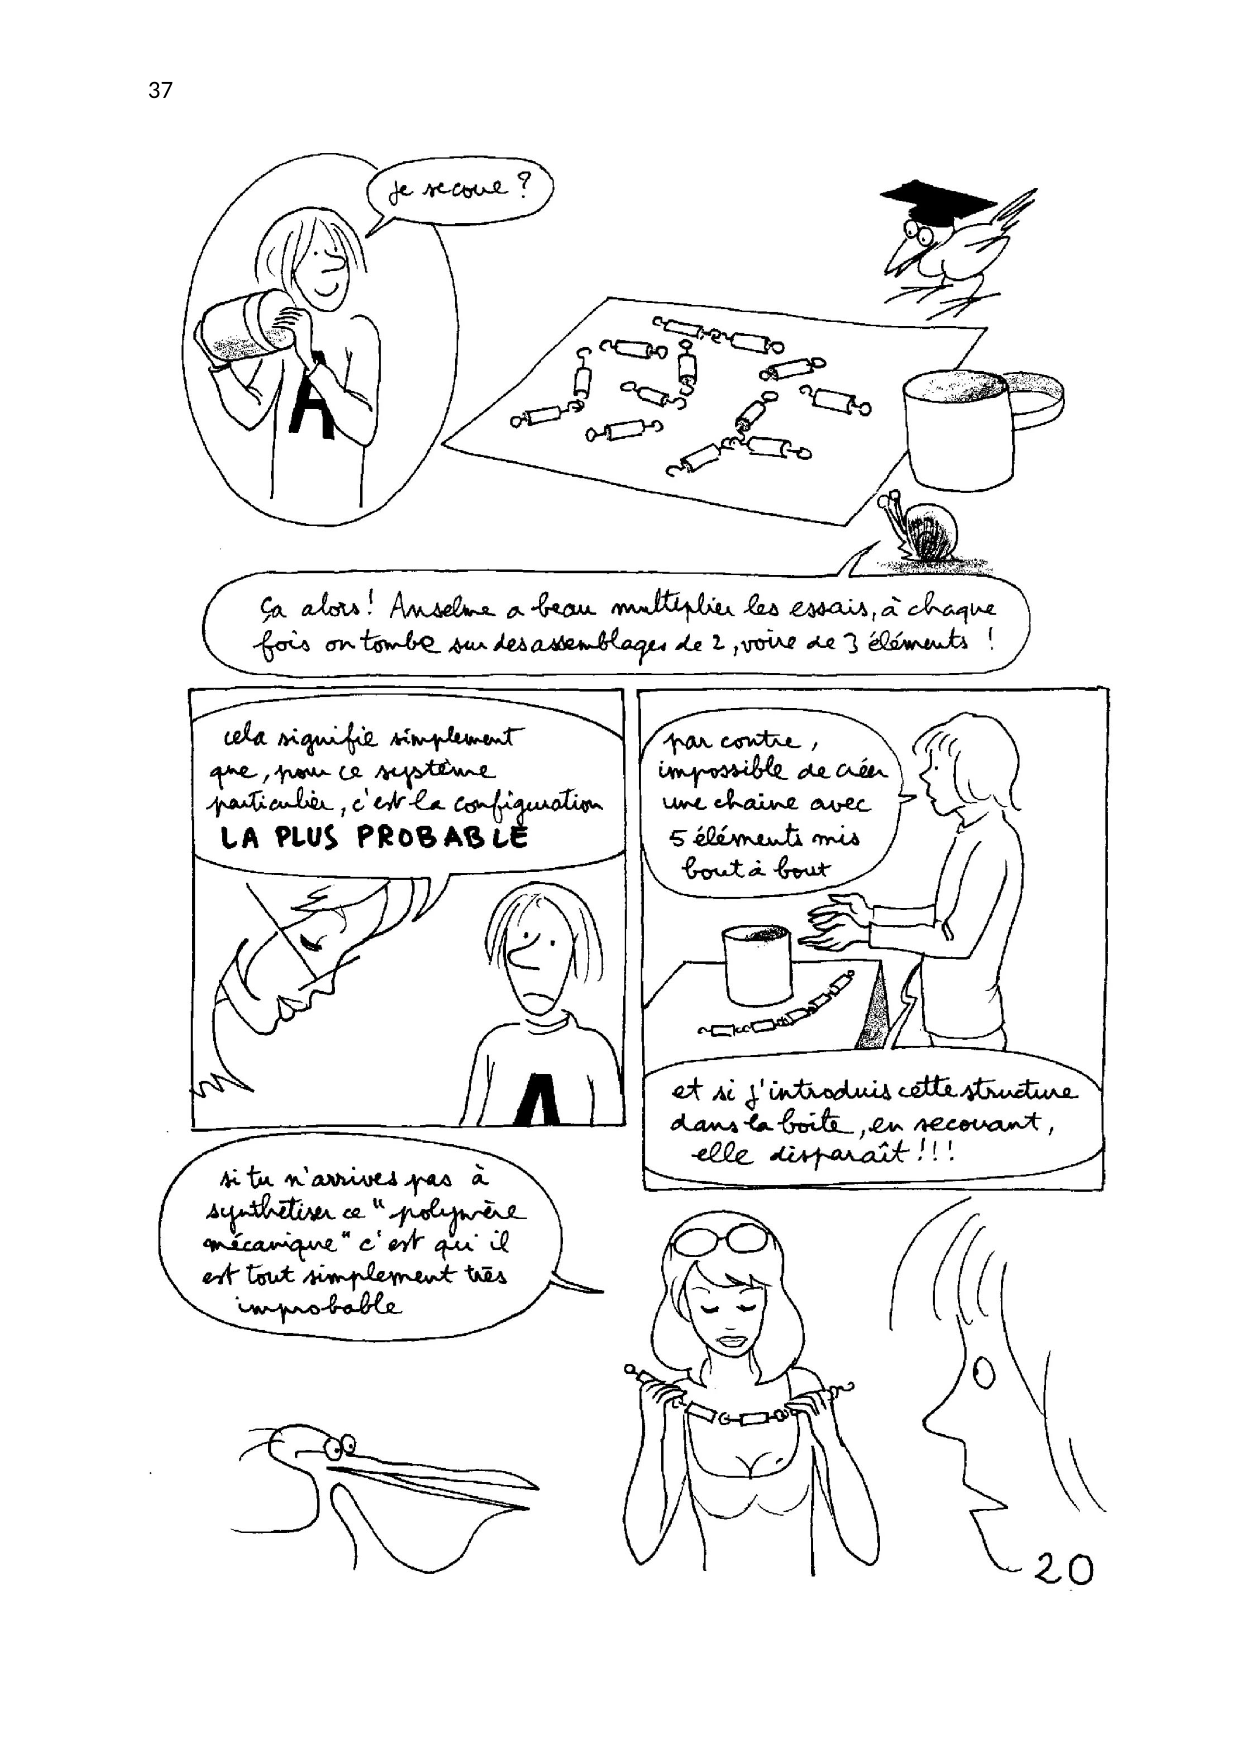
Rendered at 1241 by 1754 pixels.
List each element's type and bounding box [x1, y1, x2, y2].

picture [147, 147, 1114, 1607]
